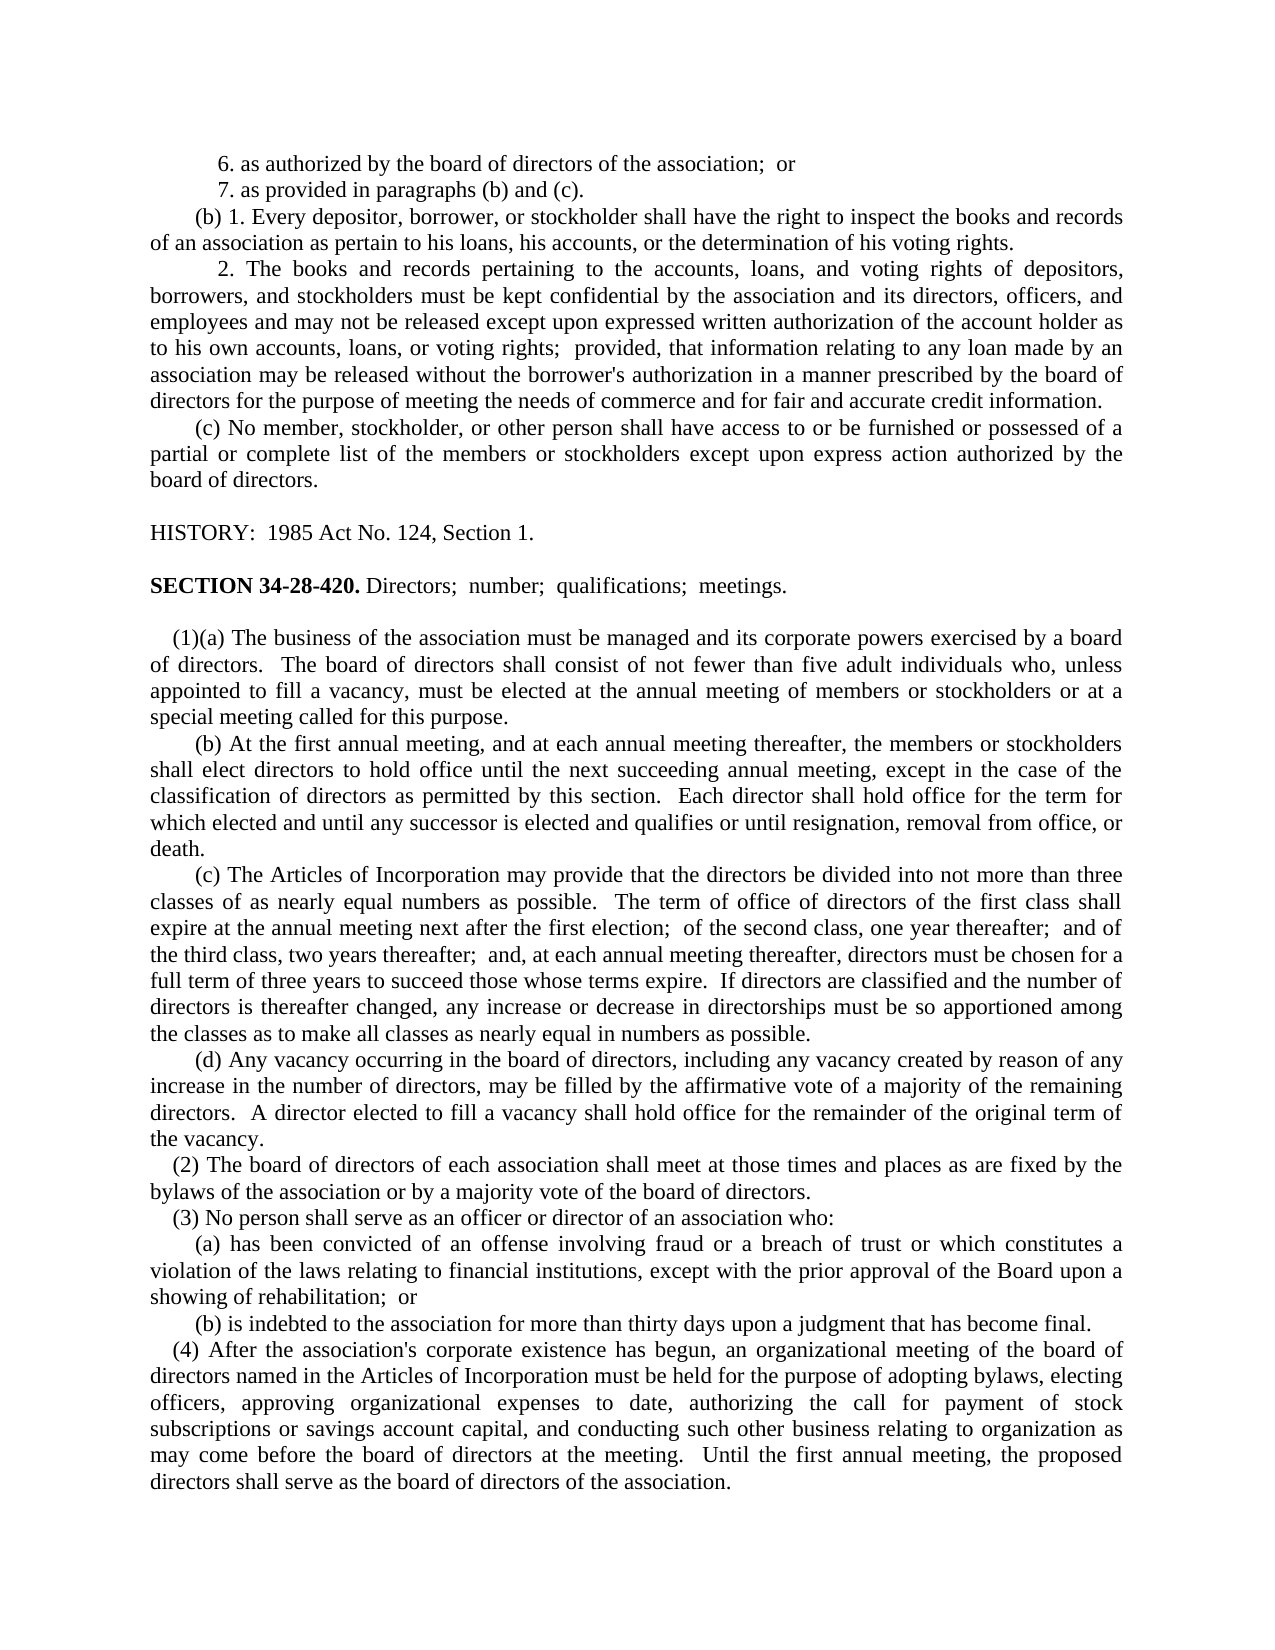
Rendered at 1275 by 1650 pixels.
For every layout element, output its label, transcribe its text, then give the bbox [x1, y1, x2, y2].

text SECTION 34-28-420. Directors; number; qualifications; meetings. [150, 572, 1125, 598]
text 6. as authorized by the board of directors of the association; or [150, 150, 1125, 176]
text (2) The board of directors of each association shall meet at those times and places as are fixed by the bylaws of the association or by a majority vote of the board of directors. [150, 1151, 1125, 1204]
text (4) After the association's corporate existence has begun, an organizational meeting of the board of directors named in the Articles of Incorporation must be held for the purpose of adopting bylaws, electing officers, approving organizational expenses to date, authorizing the call for payment of stock subscriptions or savings account capital, and conducting such other business relating to organization as may come before the board of directors at the meeting. Until the first annual meeting, the proposed directors shall serve as the board of directors of the association. [150, 1336, 1125, 1494]
text (1)(a) The business of the association must be managed and its corporate powers exercised by a board of directors. The board of directors shall consist of not fewer than five adult individuals who, unless appointed to fill a vacancy, must be elected at the annual meeting of members or stockholders or at a special meeting called for this purpose. [150, 624, 1125, 730]
text 7. as provided in paragraphs (b) and (c). [150, 176, 1125, 203]
text (c) No member, stockholder, or other person shall have access to or be furnished or possessed of a partial or complete list of the members or stockholders except upon express action authorized by the board of directors. [150, 413, 1125, 493]
text (b) At the first annual meeting, and at each annual meeting thereafter, the members or stockholders shall elect directors to hold office until the next succeeding annual meeting, except in the case of the classification of directors as permitted by this section. Each director shall hold office for the term for which elected and until any successor is elected and qualifies or until resignation, removal from office, or death. [150, 730, 1125, 862]
text (a) has been convicted of an offense involving fraud or a breach of trust or which constitutes a violation of the laws relating to financial institutions, except with the prior approval of the Board upon a showing of rehabilitation; or [150, 1231, 1125, 1309]
text (b) is indebted to the association for more than thirty days upon a judgment that has become final. [150, 1309, 1125, 1336]
text HISTORY: 1985 Act No. 124, Section 1. [150, 519, 1125, 545]
text (c) The Articles of Incorporation may provide that the directors be divided into not more than three classes of as nearly equal numbers as possible. The term of office of directors of the first class shall expire at the annual meeting next after the first election; of the second class, one year thereafter; and of the third class, two years thereafter; and, at each annual meeting thereafter, directors must be chosen for a full term of three years to succeed those whose terms expire. If directors are classified and the number of directors is thereafter changed, any increase or decrease in directorships must be so apportioned among the classes as to make all classes as nearly equal in numbers as possible. [150, 862, 1125, 1046]
text (b) 1. Every depositor, borrower, or stockholder shall have the right to inspect the books and records of an association as pertain to his loans, his accounts, or the determination of his voting rights. [150, 203, 1125, 255]
text (3) No person shall serve as an officer or director of an association who: [150, 1204, 1125, 1231]
text (d) Any vacancy occurring in the board of directors, including any vacancy created by reason of any increase in the number of directors, may be filled by the affirmative vote of a majority of the remaining directors. A director elected to fill a vacancy shall hold office for the remainder of the original term of the vacancy. [150, 1046, 1125, 1151]
text 2. The books and records pertaining to the accounts, loans, and voting rights of depositors, borrowers, and stockholders must be kept confidential by the association and its directors, officers, and employees and may not be released except upon expressed written authorization of the account holder as to his own accounts, loans, or voting rights; provided, that information relating to any loan made by an association may be released without the borrower's authorization in a manner prescribed by the board of directors for the purpose of meeting the needs of commerce and for fair and accurate credit information. [150, 255, 1125, 413]
